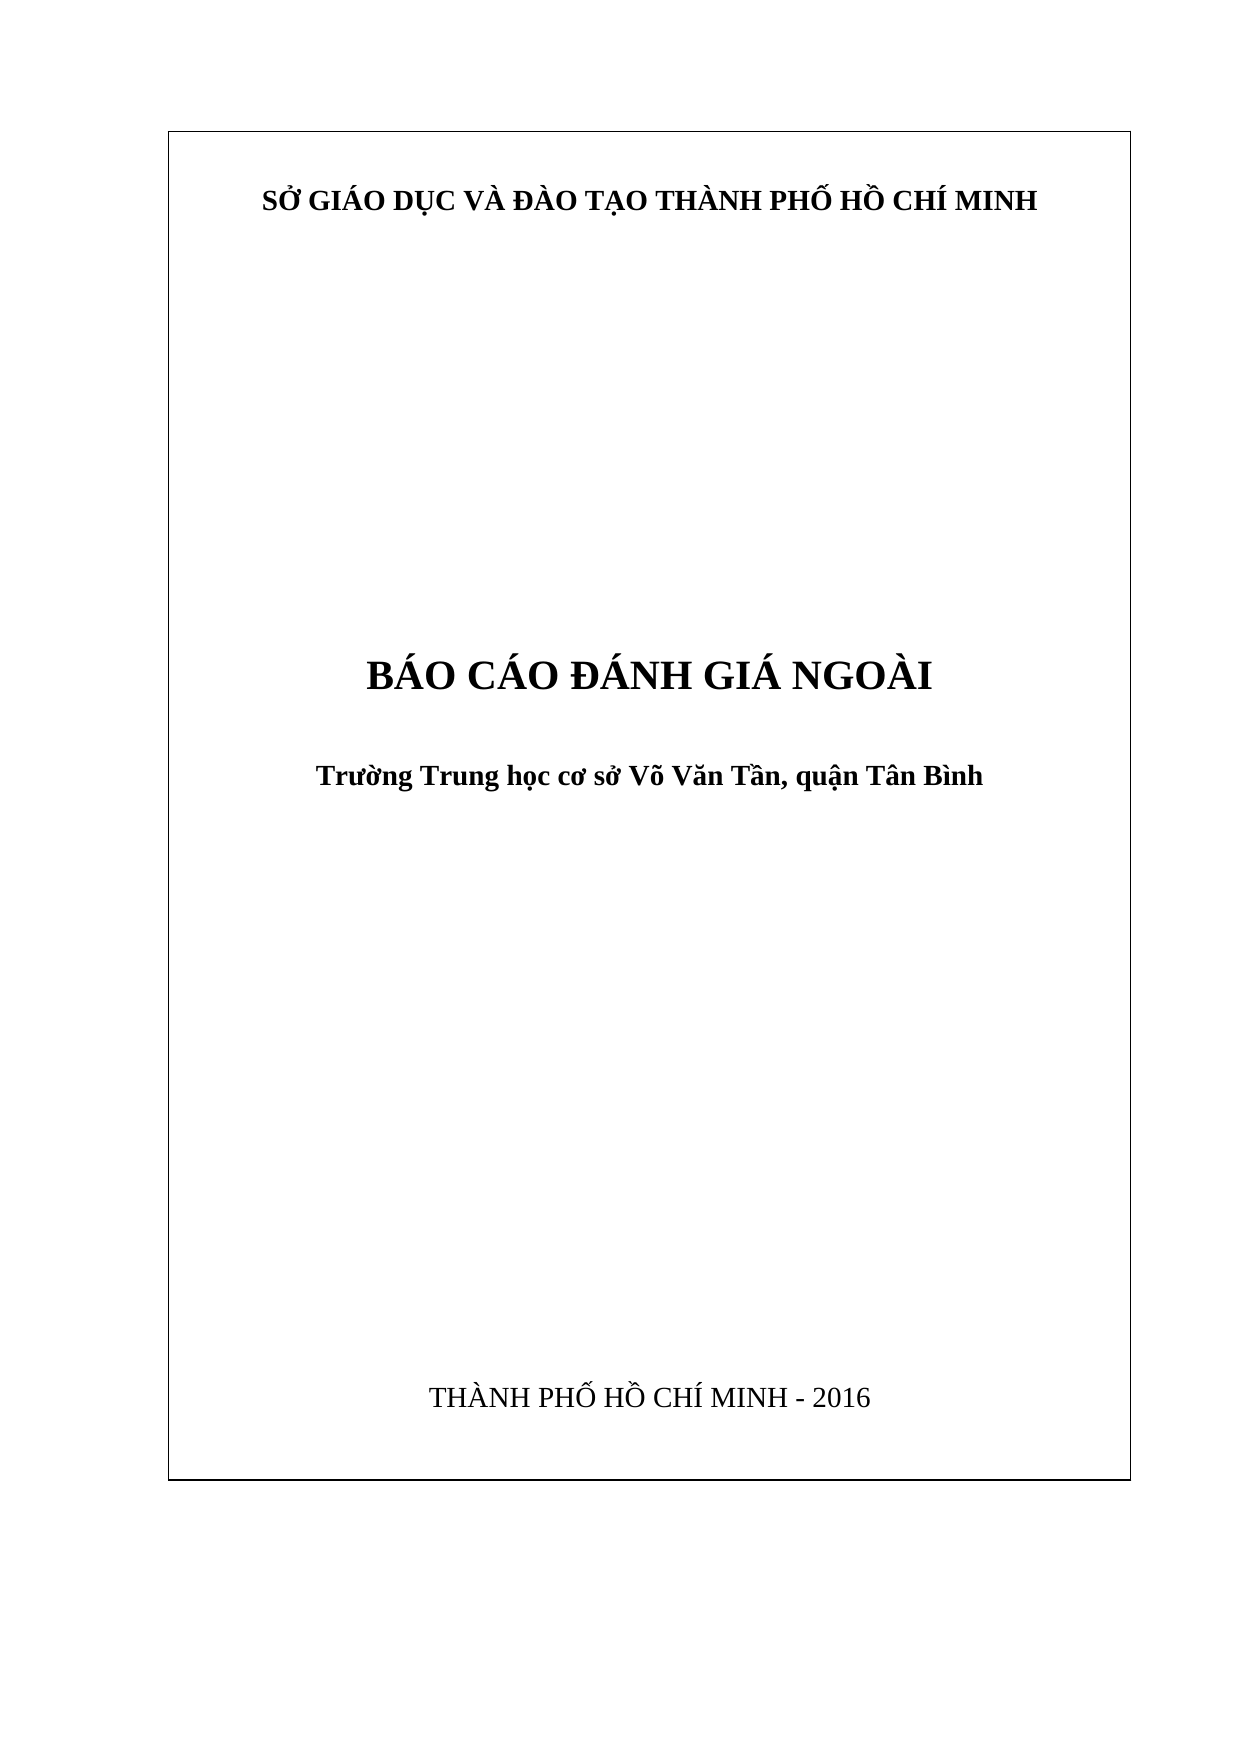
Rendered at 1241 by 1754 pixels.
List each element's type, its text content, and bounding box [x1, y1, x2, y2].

text BÁO CÁO ĐÁNH GIÁ NGOÀI [169, 658, 1130, 696]
text SỞ GIÁO DỤC VÀ ĐÀO TẠO THÀNH PHỐ HỒ CHÍ MINH [169, 178, 1130, 217]
text Trường Trung học cơ sở Võ Văn Tần, quận Tân Bình [169, 753, 1130, 792]
text THÀNH PHỐ HỒ CHÍ MINH - 2016 [169, 1376, 1130, 1479]
